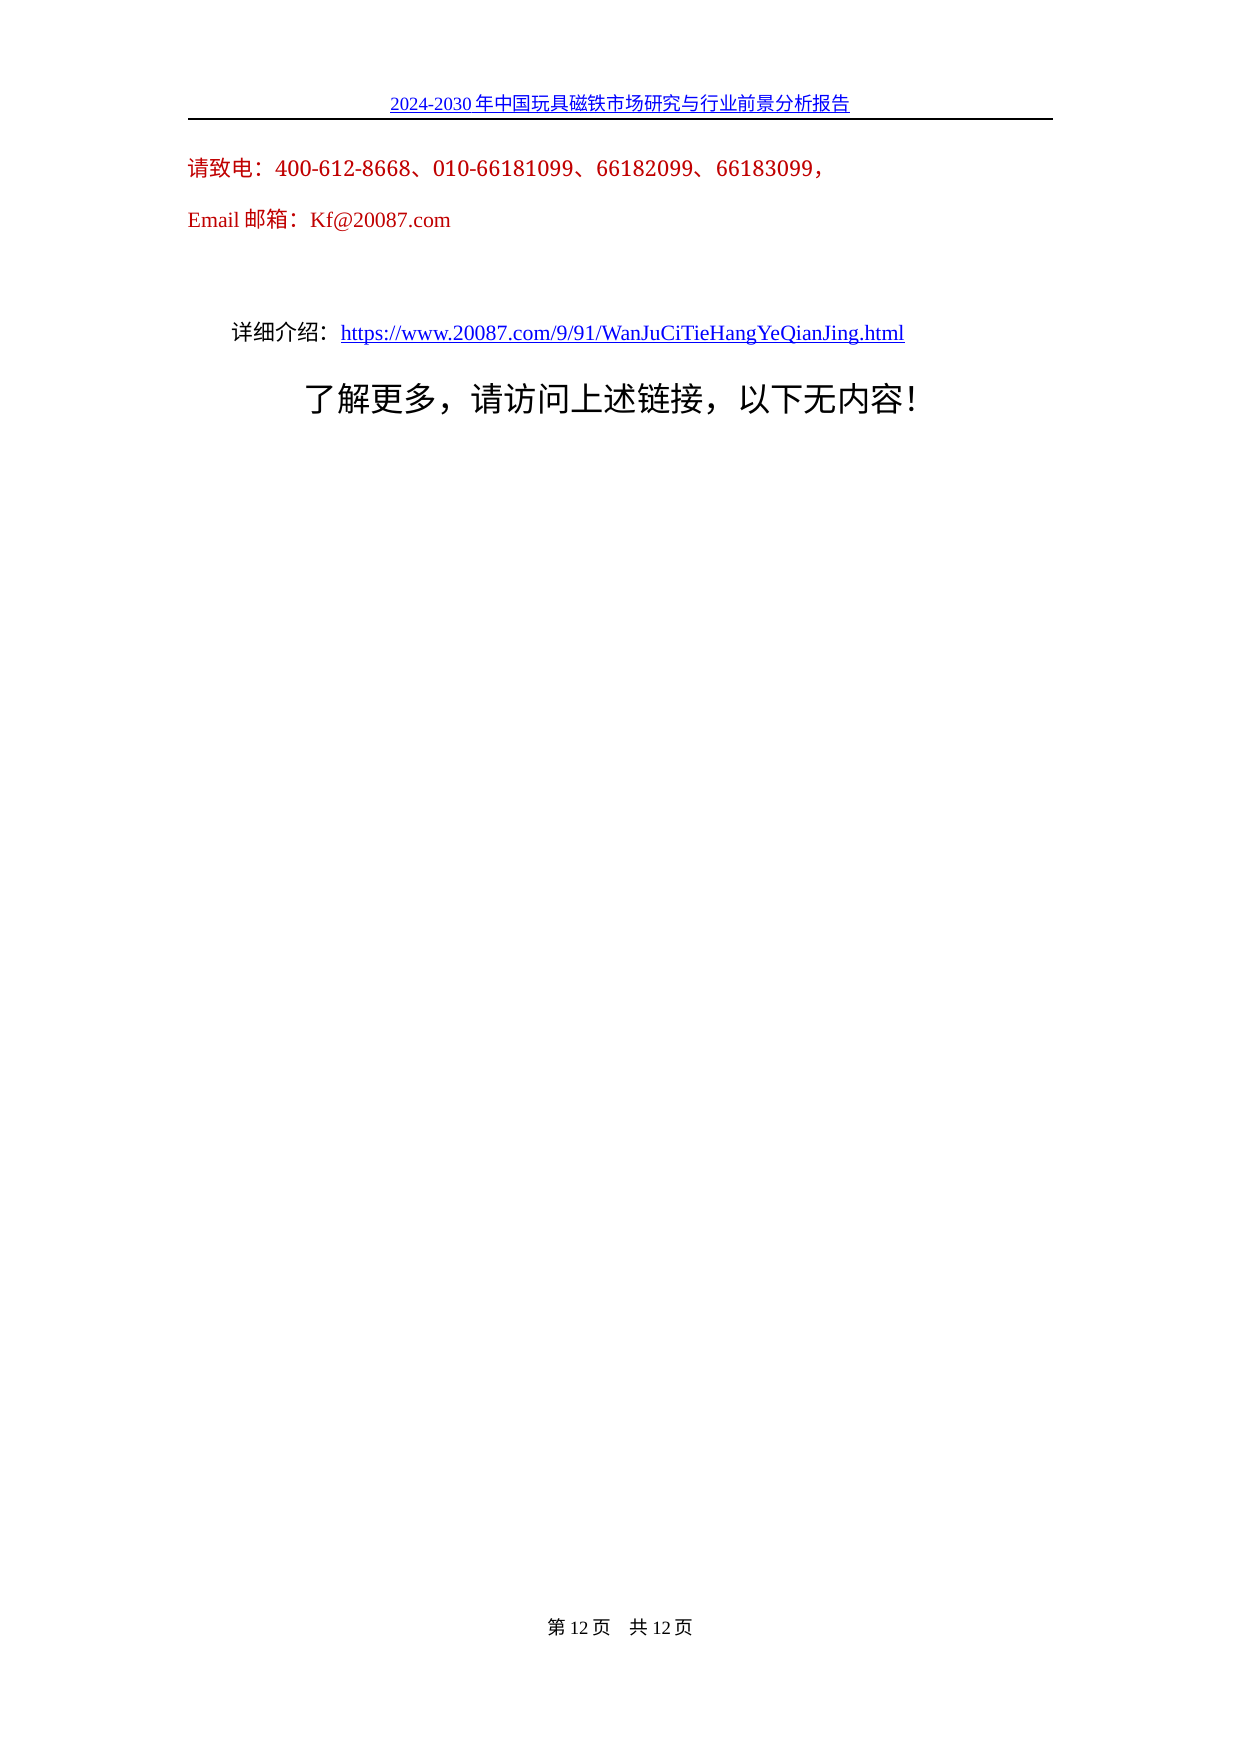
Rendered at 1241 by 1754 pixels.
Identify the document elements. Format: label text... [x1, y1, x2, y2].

text 请致电：400-612-8668、010-66181099、66182099、66183099， [187, 150, 1053, 183]
text Email邮箱：Kf@20087.com [187, 202, 1053, 234]
title 了解更多，请访问上述链接，以下无内容！ [187, 365, 1053, 430]
text 详细介绍：https://www.20087.com/9/91/WanJuCiTieHangYeQianJing.html [187, 315, 1053, 347]
